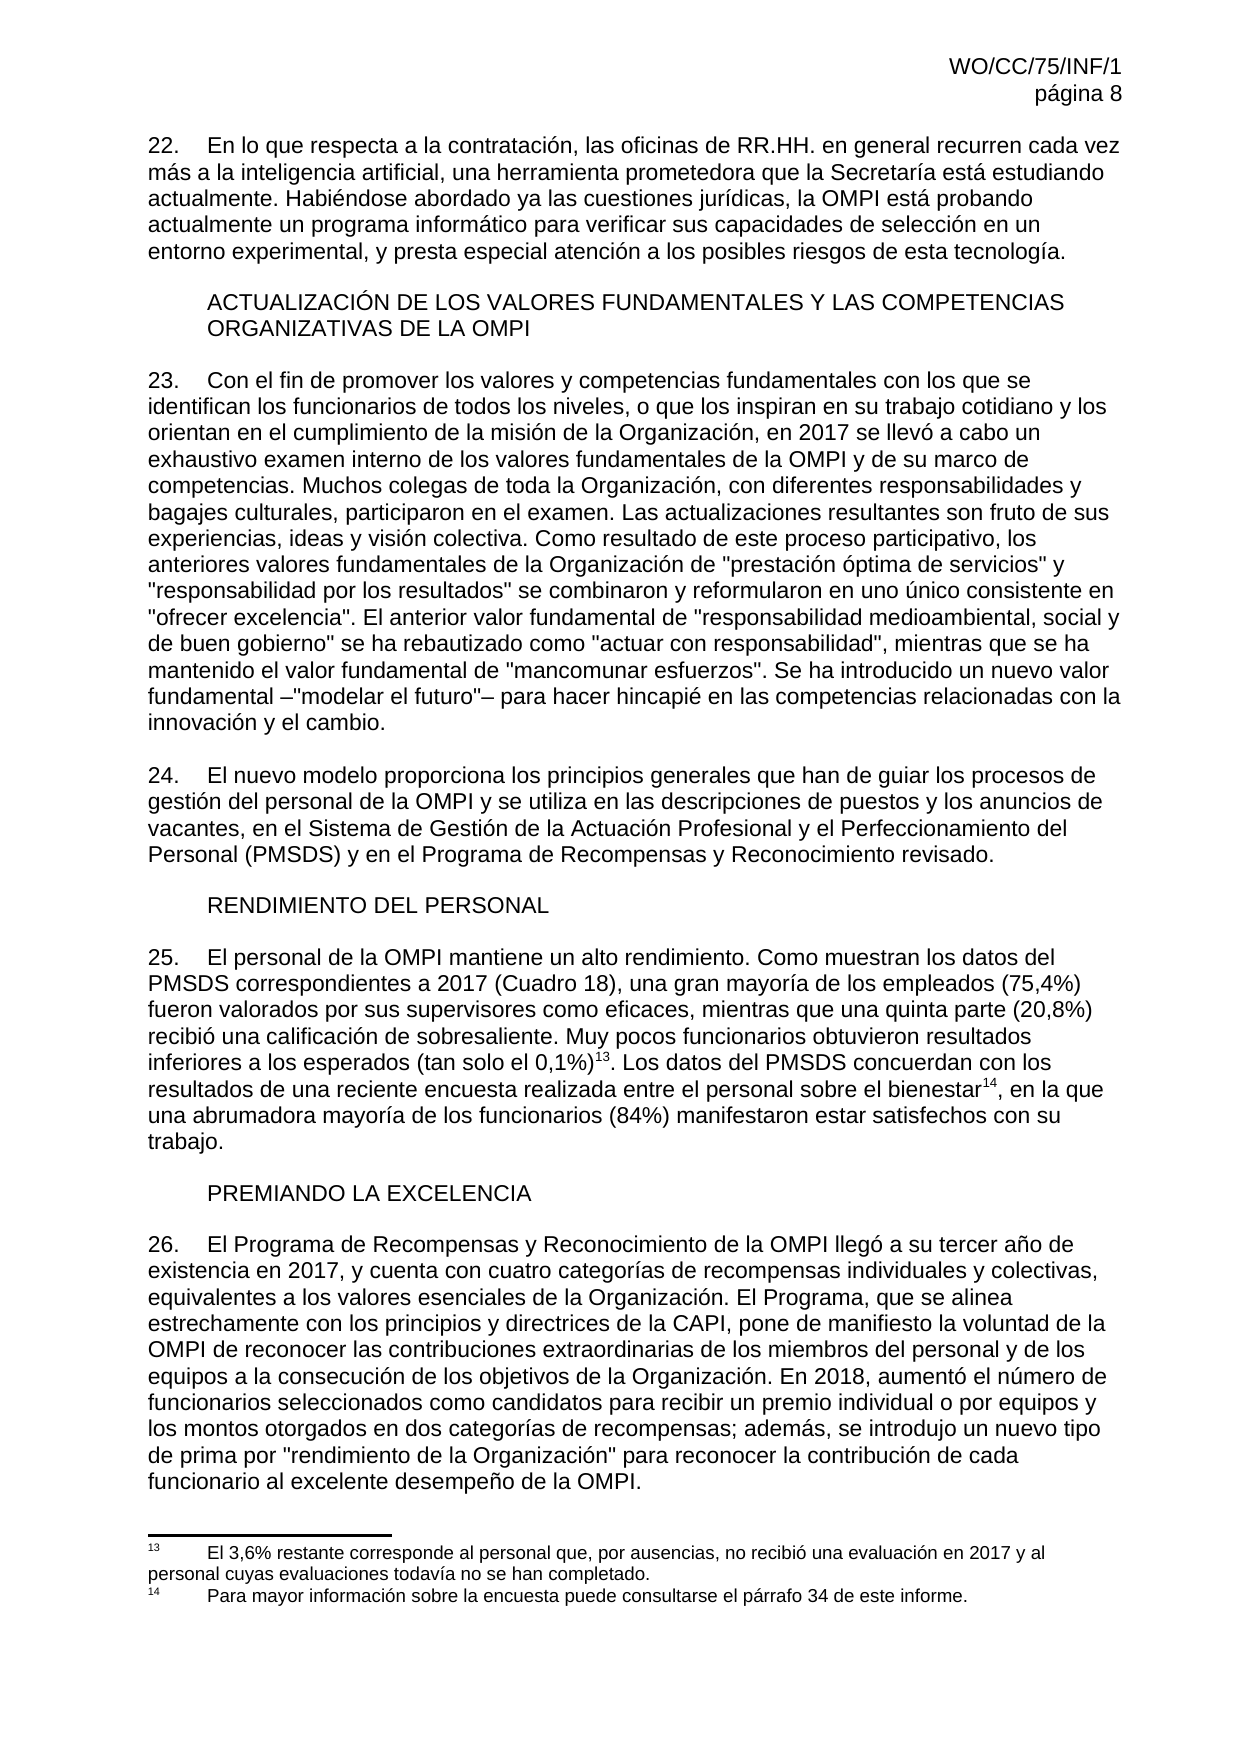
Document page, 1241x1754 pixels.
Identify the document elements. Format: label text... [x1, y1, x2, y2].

list En lo que respecta a la contratación, las oficinas de RR.HH. en general recurren cada vez más a la inteligencia artificial, una herramienta prometedora que la Secretaría está estudiando actualmente. Habiéndose abordado ya las cuestiones jurídicas, la OMPI está probando actualmente un programa informático para verificar sus capacidades de selección en un entorno experimental, y presta especial atención a los posibles riesgos de esta tecnología. [148, 132, 1122, 264]
list El personal de la OMPI mantiene un alto rendimiento. Como muestran los datos del PMSDS correspondientes a 2017 (Cuadro 18), una gran mayoría de los empleados (75,4%) fueron valorados por sus supervisores como eficaces, mientras que una quinta parte (20,8%) recibió una calificación de sobresaliente. Muy pocos funcionarios obtuvieron resultados inferiores a los esperados (tan solo el 0,1%). Los datos del PMSDS concuerdan con los resultados de una reciente encuesta realizada entre el personal sobre el bienestar, en la que una abrumadora mayoría de los funcionarios (84%) manifestaron estar satisfechos con su trabajo. [148, 944, 1122, 1154]
list El Programa de Recompensas y Reconocimiento de la OMPI llegó a su tercer año de existencia en 2017, y cuenta con cuatro categorías de recompensas individuales y colectivas, equivalentes a los valores esenciales de la Organización. El Programa, que se alinea estrechamente con los principios y directrices de la CAPI, pone de manifiesto la voluntad de la OMPI de reconocer las contribuciones extraordinarias de los miembros del personal y de los equipos a la consecución de los objetivos de la Organización. En 2018, aumentó el número de funcionarios seleccionados como candidatos para recibir un premio individual o por equipos y los montos otorgados en dos categorías de recompensas; además, se introdujo un nuevo tipo de prima por "rendimiento de la Organización" para reconocer la contribución de cada funcionario al excelente desempeño de la OMPI. [148, 1231, 1122, 1494]
subtitle Actualización de los valores fundamentales y las competencias organizativas de la OMPI [207, 289, 1122, 342]
subtitle rendimiento del personal [207, 892, 1122, 919]
subtitle Premiando la excelencia [207, 1179, 1122, 1206]
list Con el fin de promover los valores y competencias fundamentales con los que se identifican los funcionarios de todos los niveles, o que los inspiran en su trabajo cotidiano y los orientan en el cumplimiento de la misión de la Organización, en 2017 se llevó a cabo un exhaustivo examen interno de los valores fundamentales de la OMPI y de su marco de competencias. Muchos colegas de toda la Organización, con diferentes responsabilidades y bagajes culturales, participaron en el examen. Las actualizaciones resultantes son fruto de sus experiencias, ideas y visión colectiva. Como resultado de este proceso participativo, los anteriores valores fundamentales de la Organización de "prestación óptima de servicios" y "responsabilidad por los resultados" se combinaron y reformularon en uno único consistente en "ofrecer excelencia". El anterior valor fundamental de "responsabilidad medioambiental, social y de buen gobierno" se ha rebautizado como "actuar con responsabilidad", mientras que se ha mantenido el valor fundamental de "mancomunar esfuerzos". Se ha introducido un nuevo valor fundamental –"modelar el futuro"– para hacer hincapié en las competencias relacionadas con la innovación y el cambio. [148, 367, 1122, 736]
list El nuevo modelo proporciona los principios generales que han de guiar los procesos de gestión del personal de la OMPI y se utiliza en las descripciones de puestos y los anuncios de vacantes, en el Sistema de Gestión de la Actuación Profesional y el Perfeccionamiento del Personal (PMSDS) y en el Programa de Recompensas y Reconocimiento revisado. [148, 762, 1122, 867]
